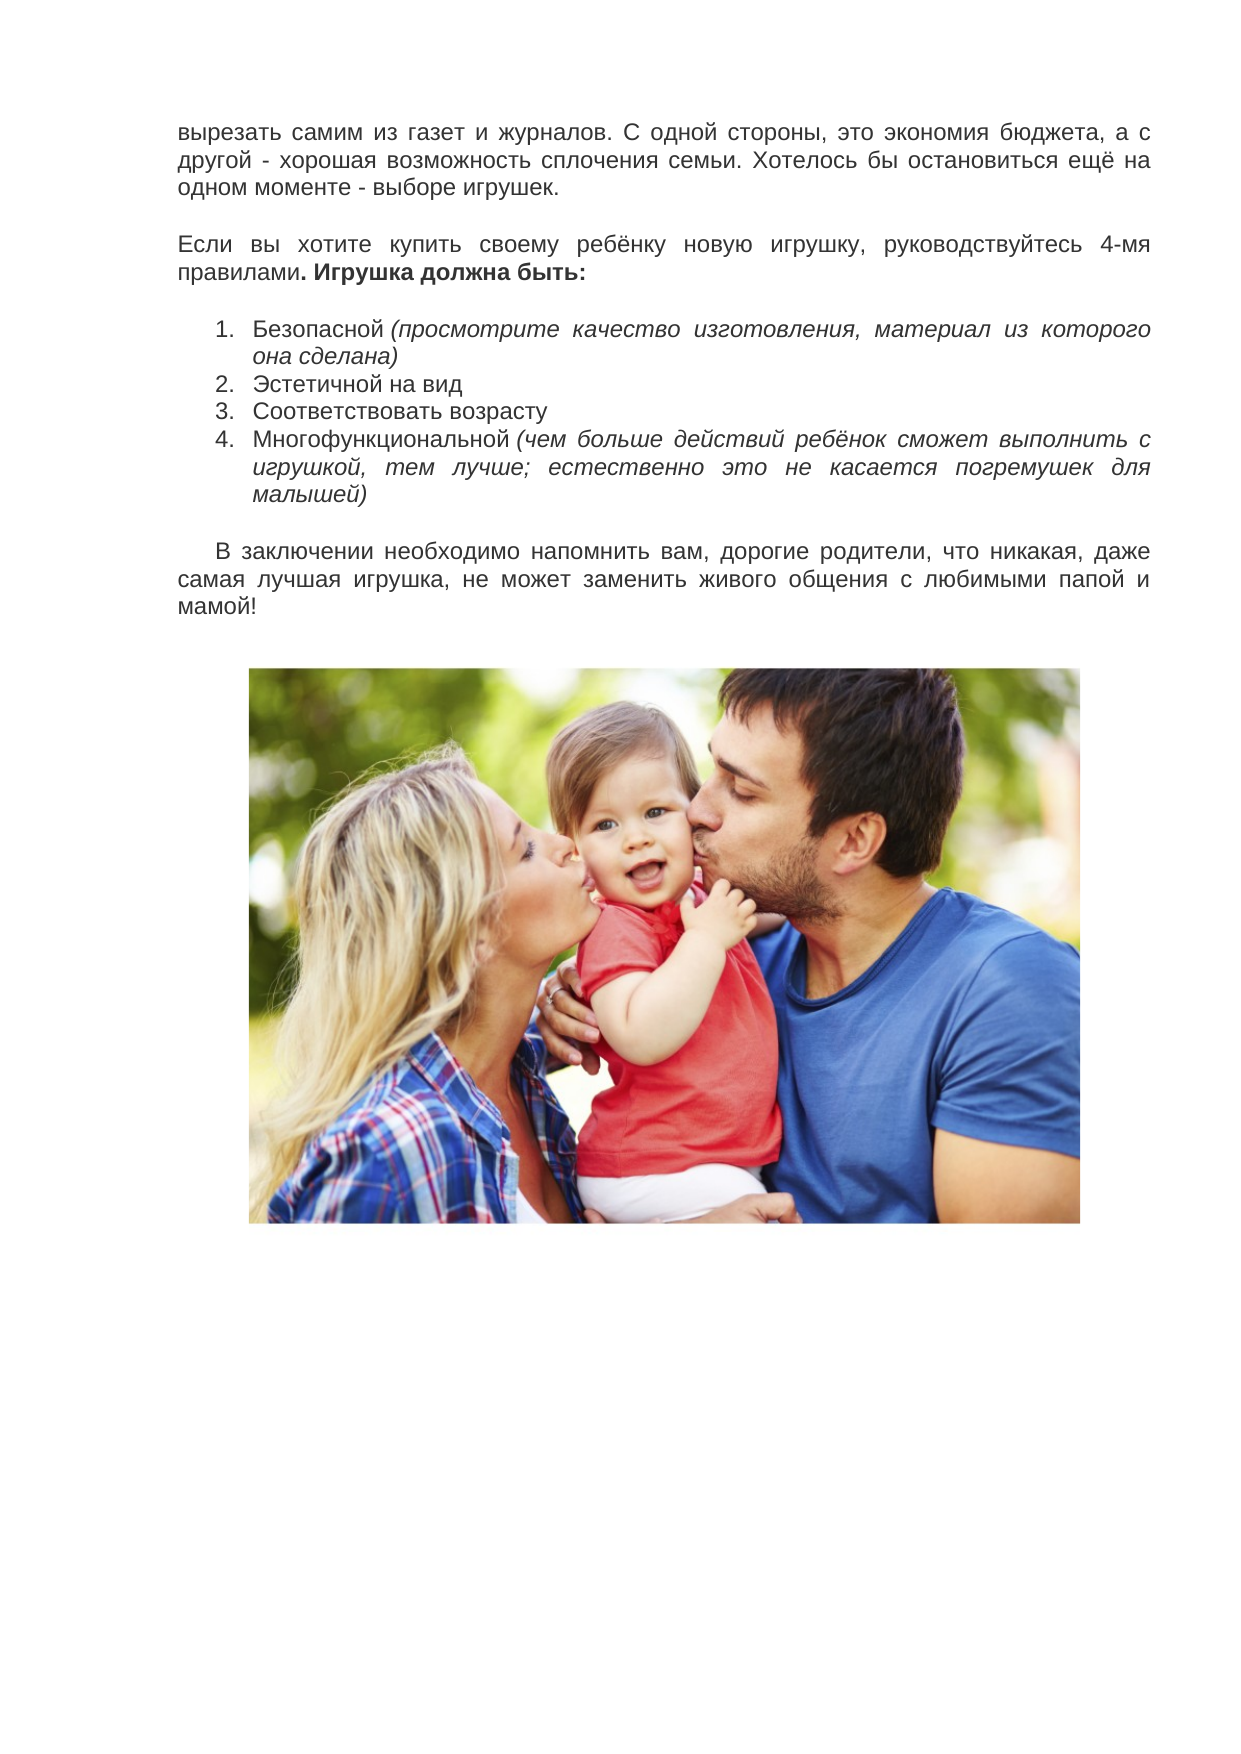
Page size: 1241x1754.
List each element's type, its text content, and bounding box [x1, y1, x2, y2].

text В заключении необходимо напомнить вам, дорогие родители, что никакая, даже самая лучшая игрушка, не может заменить живого общения с любимыми папой и мамой! [177, 537, 1152, 620]
list Безопасной (просмотрите качество изготовления, материал из которого она сделана) [215, 314, 1152, 370]
list Многофункциональной (чем больше действий ребёнок сможет выполнить с игрушкой, тем лучше; естественно это не касается погремушек для малышей) [215, 425, 1152, 508]
list Соответствовать возрасту [215, 397, 1152, 425]
picture [248, 634, 1080, 1259]
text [177, 118, 1152, 201]
list Эстетичной на вид [215, 370, 1152, 397]
text Если вы хотите купить своему ребёнку новую игрушку, руководствуйтесь 4-мя правилами. Игрушка должна быть: [177, 230, 1152, 285]
